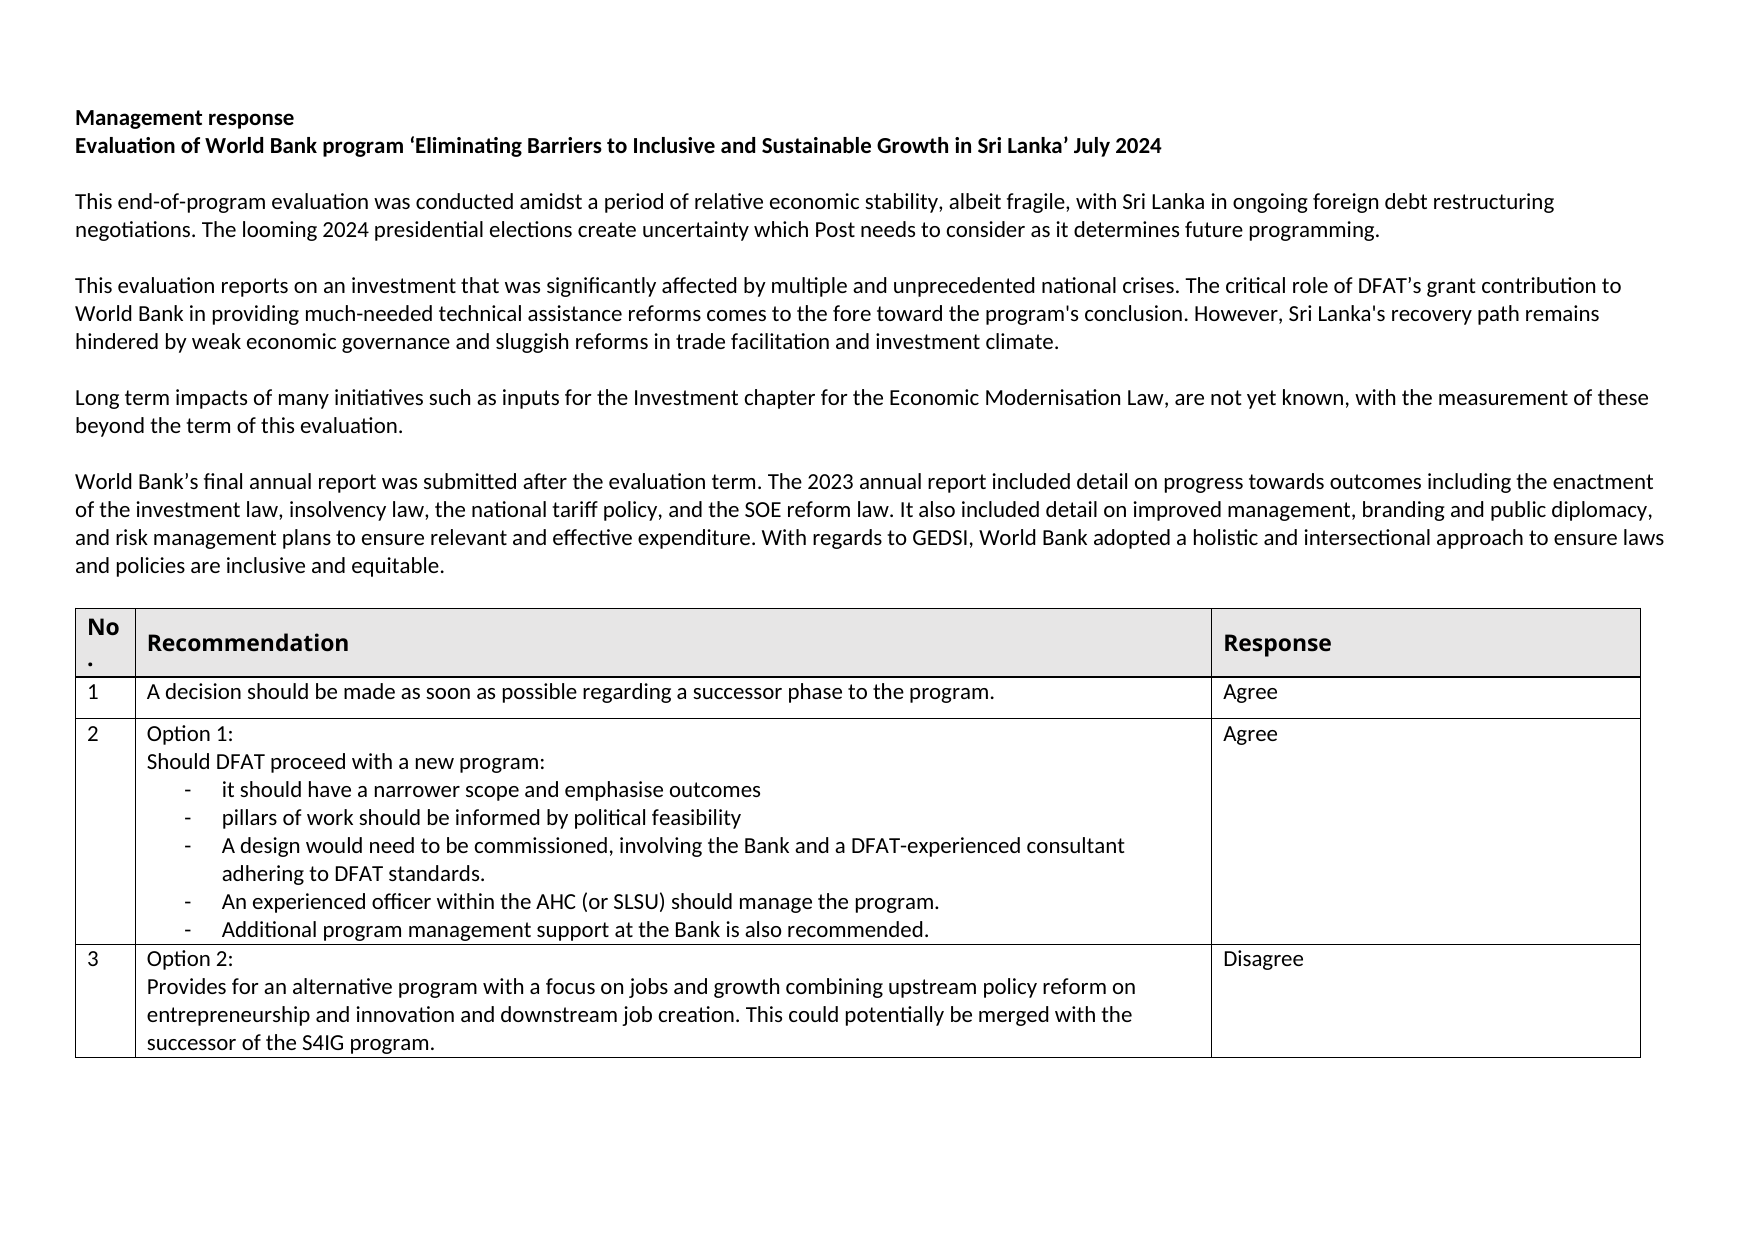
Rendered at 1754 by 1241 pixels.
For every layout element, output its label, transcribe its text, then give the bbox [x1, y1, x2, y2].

table_cell Agree [1212, 678, 1640, 718]
table_cell 3 [76, 945, 135, 1057]
table_cell Disagree [1212, 945, 1640, 1057]
text Long term impacts of many initiatives such as inputs for the Investment chapter for the Economic Modernisation Law, are not yet known, with the measurement of these beyond the term of this evaluation. [75, 383, 1679, 467]
text This end-of-program evaluation was conducted amidst a period of relative economic stability, albeit fragile, with Sri Lanka in ongoing foreign debt restructuring negotiations. The looming 2024 presidential elections create uncertainty which Post needs to consider as it determines future programming. [75, 187, 1679, 243]
text World Bank’s final annual report was submitted after the evaluation term. The 2023 annual report included detail on progress towards outcomes including the enactment of the investment law, insolvency law, the national tariff policy, and the SOE reform law. It also included detail on improved management, branding and public diplomacy, and risk management plans to ensure relevant and effective expenditure. With regards to GEDSI, World Bank adopted a holistic and intersectional approach to ensure laws and policies are inclusive and equitable. [75, 467, 1679, 579]
text This evaluation reports on an investment that was significantly affected by multiple and unprecedented national crises. The critical role of DFAT’s grant contribution to World Bank in providing much-needed technical assistance reforms comes to the fore toward the program's conclusion. However, Sri Lanka's recovery path remains hindered by weak economic governance and sluggish reforms in trade facilitation and investment climate. [75, 271, 1679, 355]
table_cell 1 [76, 678, 135, 718]
table_header Recommendation [136, 609, 1211, 676]
table_cell Option 1: Should DFAT proceed with a new program: it should have a narrower scope and emphasise outcomes pillars of work should be informed by political feasibility A design would need to be commissioned, involving the Bank and a DFAT-experienced consultant adhering to DFAT standards. An experienced officer within the AHC (or SLSU) should manage the program. Additional program management support at the Bank is also recommended. [136, 719, 1211, 943]
table_header No. [76, 609, 135, 676]
subtitle Management response [75, 103, 1679, 131]
table_header Response [1212, 609, 1640, 676]
table_cell Option 2: Provides for an alternative program with a focus on jobs and growth combining upstream policy reform on entrepreneurship and innovation and downstream job creation. This could potentially be merged with the successor of the S4IG program. [136, 945, 1211, 1057]
table_cell 2 [76, 719, 135, 943]
table_cell A decision should be made as soon as possible regarding a successor phase to the program. [136, 678, 1211, 718]
table_cell Agree [1212, 719, 1640, 943]
subtitle Evaluation of World Bank program ‘Eliminating Barriers to Inclusive and Sustainable Growth in Sri Lanka’ July 2024 [75, 131, 1679, 159]
